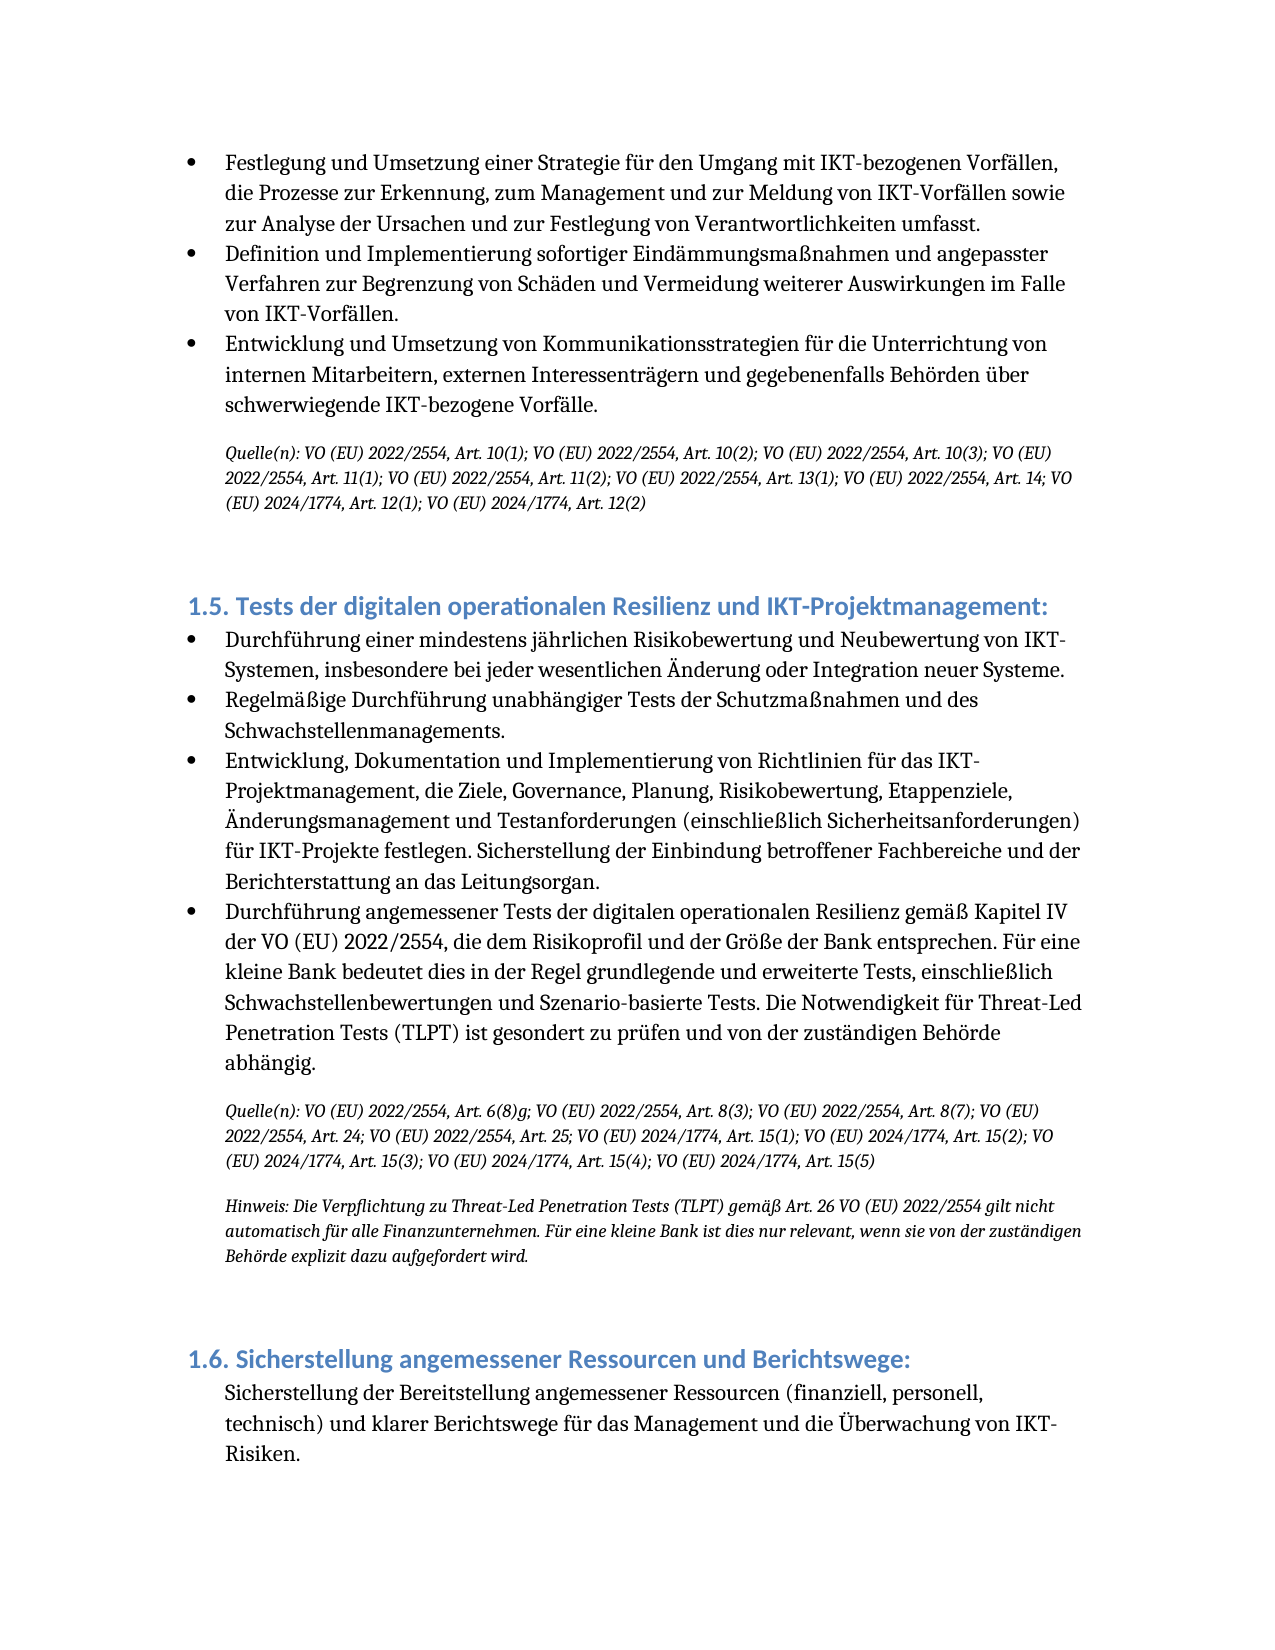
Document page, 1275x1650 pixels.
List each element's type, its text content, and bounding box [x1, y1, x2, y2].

list Regelmäßige Durchführung unabhängiger Tests der Schutzmaßnahmen und des Schwachstellenmanagements. [187, 687, 1087, 744]
list Definition und Implementierung sofortiger Eindämmungsmaßnahmen und angepasster Verfahren zur Begrenzung von Schäden und Vermeidung weiterer Auswirkungen im Falle von IKT-Vorfällen. [187, 241, 1087, 327]
subtitle 1.5. Tests der digitalen operationalen Resilienz und IKT-Projektmanagement: [187, 589, 1087, 622]
text Quelle(n): VO (EU) 2022/2554, Art. 6(8)g; VO (EU) 2022/2554, Art. 8(3); VO (EU) 2022/2554, Art. 8(7); VO (EU) 2022/2554, Art. 24; VO (EU) 2022/2554, Art. 25; VO (EU) 2024/1774, Art. 15(1); VO (EU) 2024/1774, Art. 15(2); VO (EU) 2024/1774, Art. 15(3); VO (EU) 2024/1774, Art. 15(4); VO (EU) 2024/1774, Art. 15(5) [225, 1101, 1087, 1172]
text Quelle(n): VO (EU) 2022/2554, Art. 10(1); VO (EU) 2022/2554, Art. 10(2); VO (EU) 2022/2554, Art. 10(3); VO (EU) 2022/2554, Art. 11(1); VO (EU) 2022/2554, Art. 11(2); VO (EU) 2022/2554, Art. 13(1); VO (EU) 2022/2554, Art. 14; VO (EU) 2024/1774, Art. 12(1); VO (EU) 2024/1774, Art. 12(2) [225, 443, 1087, 514]
text Sicherstellung der Bereitstellung angemessener Ressourcen (finanziell, personell, technisch) und klarer Berichtswege für das Management und die Überwachung von IKT-Risiken. [225, 1380, 1087, 1467]
subtitle 1.6. Sicherstellung angemessener Ressourcen und Berichtswege: [187, 1342, 1087, 1375]
list Entwicklung, Dokumentation und Implementierung von Richtlinien für das IKT-Projektmanagement, die Ziele, Governance, Planung, Risikobewertung, Etappenziele, Änderungsmanagement und Testanforderungen (einschließlich Sicherheitsanforderungen) für IKT-Projekte festlegen. Sicherstellung der Einbindung betroffener Fachbereiche und der Berichterstattung an das Leitungsorgan. [187, 748, 1087, 895]
list Durchführung einer mindestens jährlichen Risikobewertung und Neubewertung von IKT-Systemen, insbesondere bei jeder wesentlichen Änderung oder Integration neuer Systeme. [187, 627, 1087, 683]
list Festlegung und Umsetzung einer Strategie für den Umgang mit IKT-bezogenen Vorfällen, die Prozesse zur Erkennung, zum Management und zur Meldung von IKT-Vorfällen sowie zur Analyse der Ursachen und zur Festlegung von Verantwortlichkeiten umfasst. [187, 150, 1087, 237]
text Hinweis: Die Verpflichtung zu Threat-Led Penetration Tests (TLPT) gemäß Art. 26 VO (EU) 2022/2554 gilt nicht automatisch für alle Finanzunternehmen. Für eine kleine Bank ist dies nur relevant, wenn sie von der zuständigen Behörde explizit dazu aufgefordert wird. [225, 1196, 1087, 1267]
list Durchführung angemessener Tests der digitalen operationalen Resilienz gemäß Kapitel IV der VO (EU) 2022/2554, die dem Risikoprofil und der Größe der Bank entsprechen. Für eine kleine Bank bedeutet dies in der Regel grundlegende und erweiterte Tests, einschließlich Schwachstellenbewertungen und Szenario-basierte Tests. Die Notwendigkeit für Threat-Led Penetration Tests (TLPT) ist gesondert zu prüfen und von der zuständigen Behörde abhängig. [187, 899, 1087, 1076]
list Entwicklung und Umsetzung von Kommunikationsstrategien für die Unterrichtung von internen Mitarbeitern, externen Interessenträgern und gegebenenfalls Behörden über schwerwiegende IKT-bezogene Vorfälle. [187, 331, 1087, 418]
